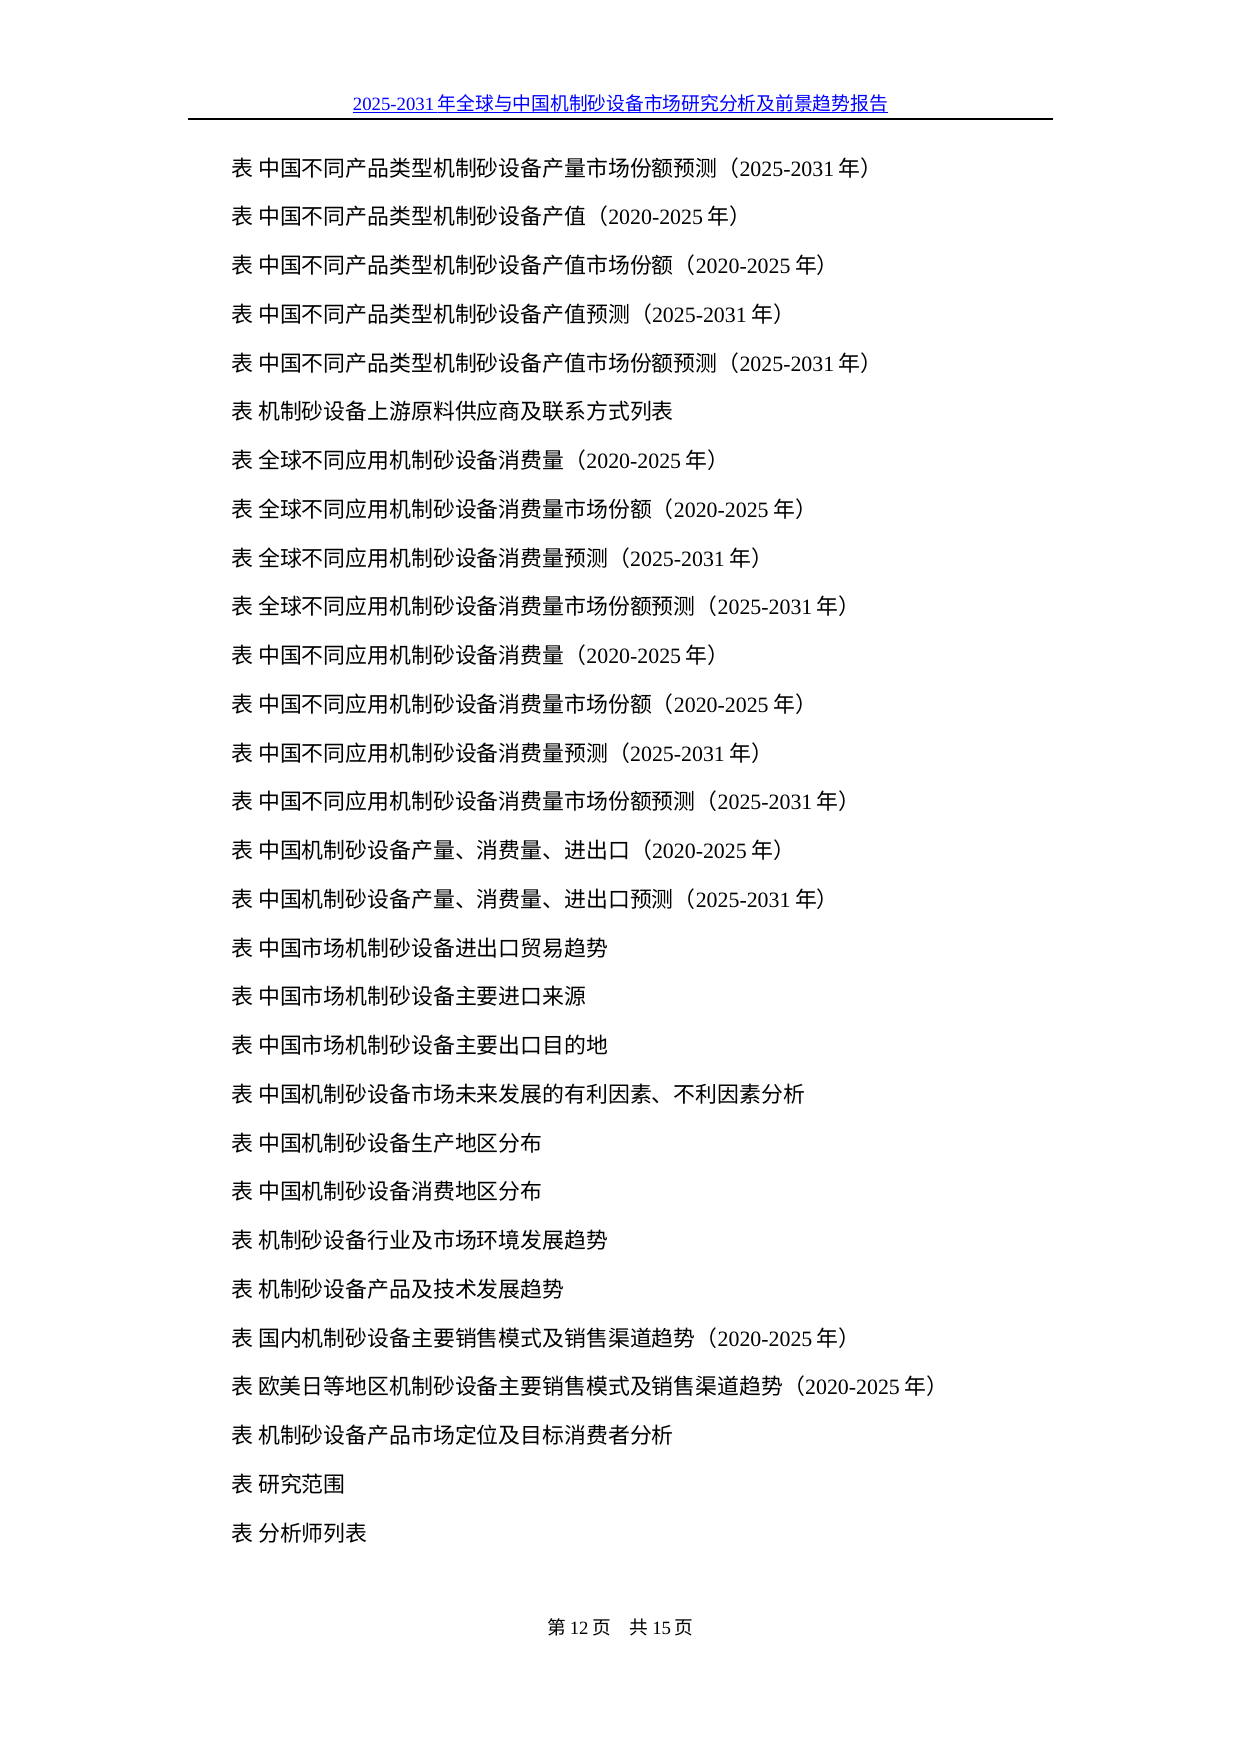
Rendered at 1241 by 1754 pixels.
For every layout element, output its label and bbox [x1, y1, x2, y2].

text [187, 150, 1053, 1548]
